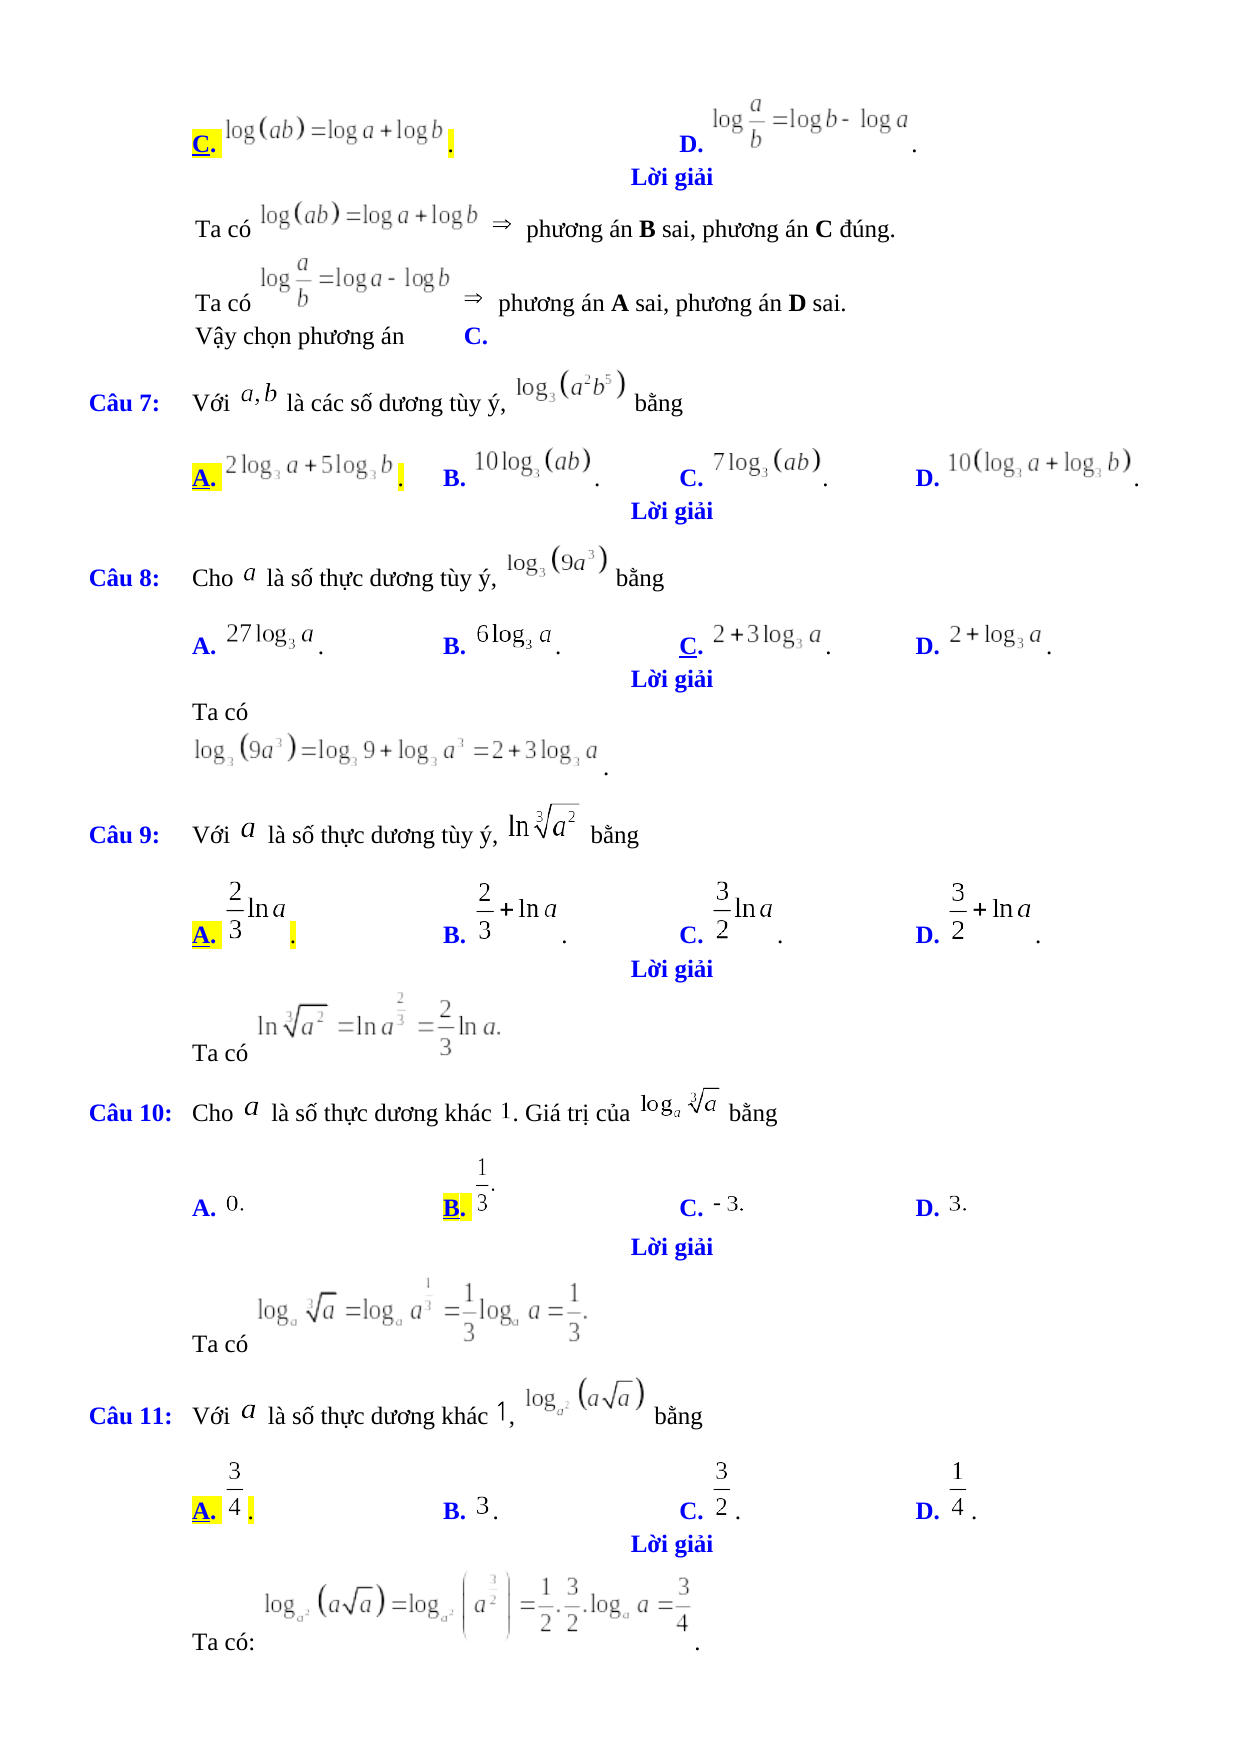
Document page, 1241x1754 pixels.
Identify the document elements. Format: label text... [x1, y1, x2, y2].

text Lời giải [192, 664, 1152, 693]
text Lời giải [192, 954, 1152, 982]
text Ta có: . [192, 1566, 1152, 1655]
text Ta có [192, 1271, 1152, 1358]
text A. . B. . C. . D. . [192, 617, 1152, 660]
text A. . B. . C. . D. . [192, 442, 1152, 491]
list Cho là số thực dương khác . Giá trị của bằng [88, 1084, 1152, 1127]
list Với là số thực dương tùy ý, bằng [88, 798, 1152, 848]
text Lời giải [192, 1232, 1152, 1261]
text A. B. C. D. [192, 1152, 1152, 1221]
text Ta có phương án A sai, phương án D sai. [192, 247, 1152, 317]
text Ta có [192, 987, 1152, 1067]
text C. . D. . [192, 88, 1152, 158]
list Với là số thực dương khác , bằng [88, 1374, 1152, 1430]
list Cho là số thực dương tùy ý, bằng [88, 541, 1152, 592]
text . [192, 730, 1152, 781]
text Ta có phương án B sai, phương án C đúng. [192, 195, 1152, 243]
text Vậy chọn phương án C. [192, 321, 1152, 350]
text Lời giải [192, 162, 1152, 191]
text Ta có [192, 697, 1152, 726]
text A. . B. . C. . D. . [192, 1455, 1152, 1524]
text Lời giải [192, 1529, 1152, 1558]
text Lời giải [192, 496, 1152, 524]
list Với là các số dương tùy ý, bằng [88, 366, 1152, 417]
text A. . B. . C. . D. . [192, 874, 1152, 949]
